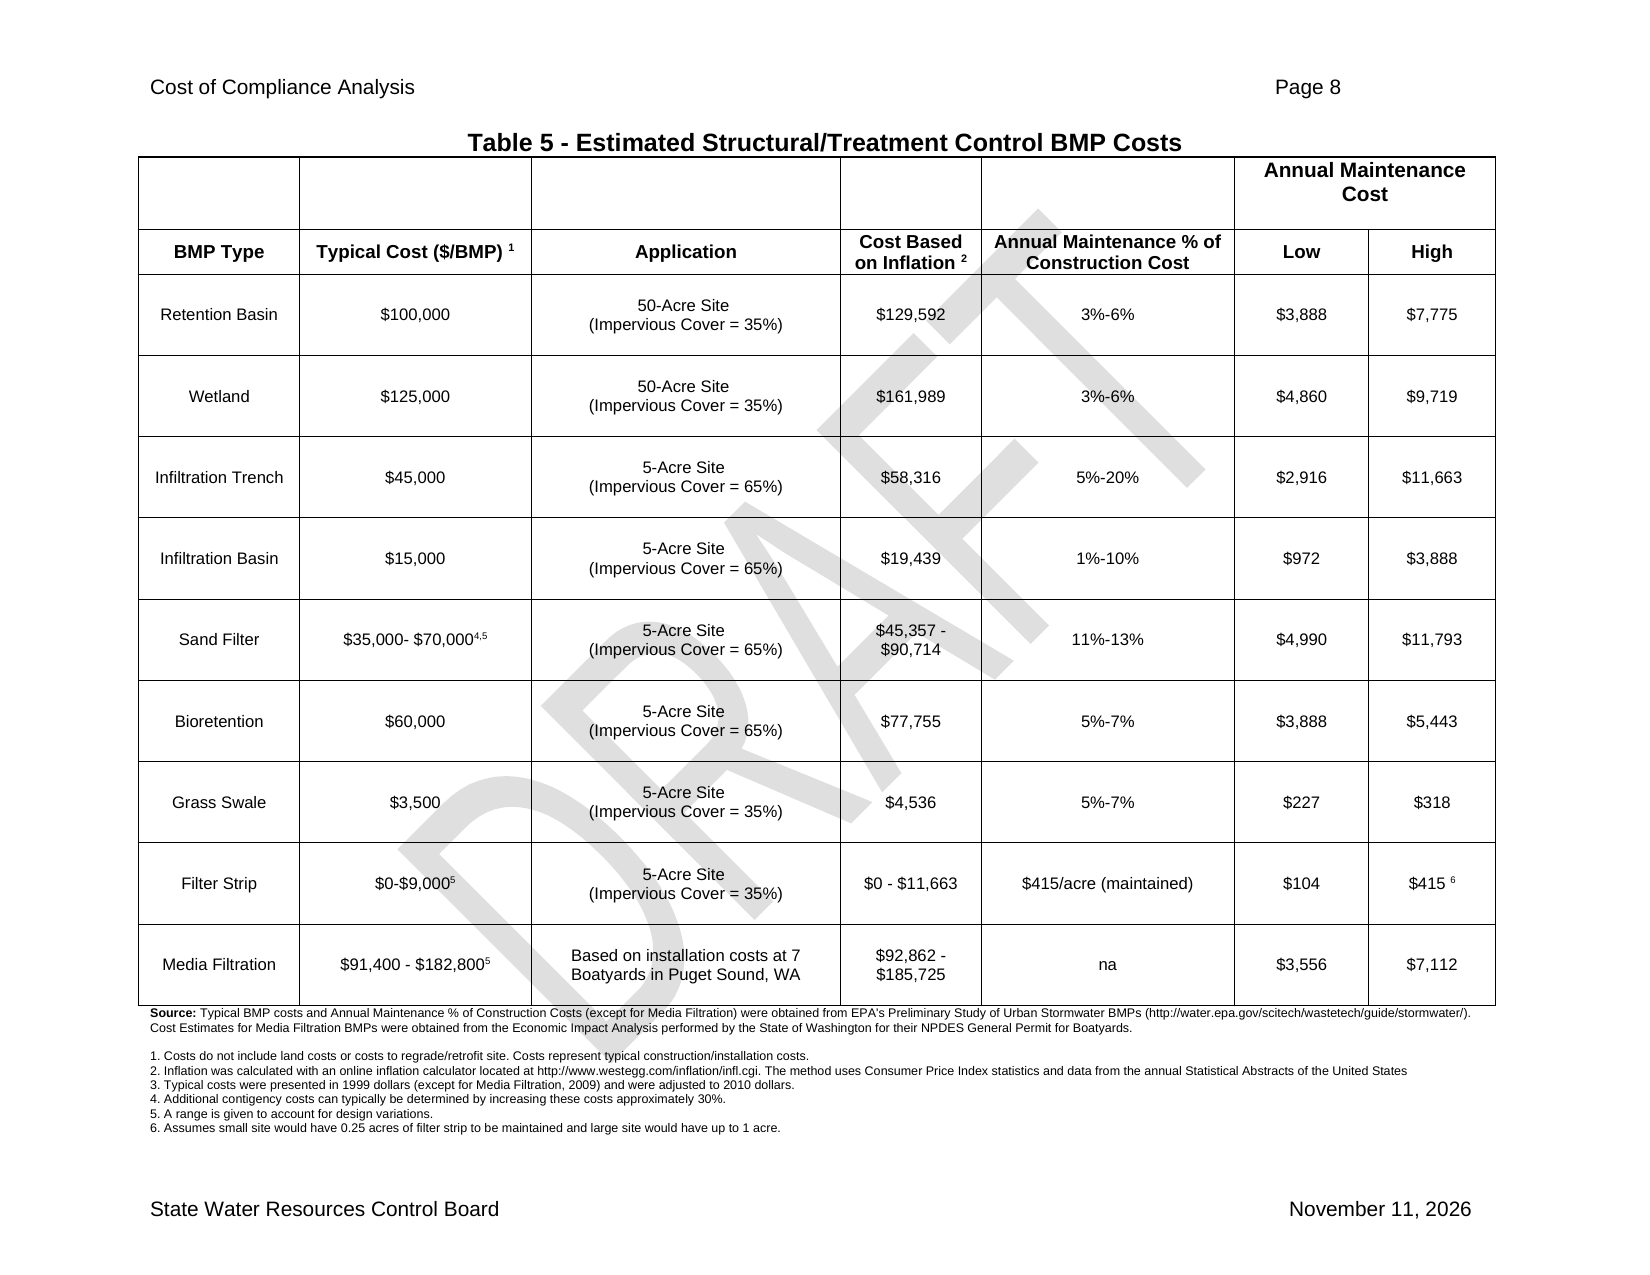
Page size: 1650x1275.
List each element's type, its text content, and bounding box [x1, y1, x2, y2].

text Source: Typical BMP costs and Annual Maintenance % of Construction Costs (except for Media Filtration) were obtained from EPA's Preliminary Study of Urban Stormwater BMPs (http://water.epa.gov/scitech/wastetech/guide/stormwater/). Cost Estimates for Media Filtration BMPs were obtained from the Economic Impact Analysis performed by the State of Washington for their NPDES General Permit for Boatyards. [150, 1006, 1500, 1034]
table_cell $92,862 - $185,725 [841, 925, 981, 1005]
table_cell $4,990 [1235, 600, 1368, 680]
table_cell Typical Cost ($/BMP) 1 [300, 230, 531, 273]
table_cell $415 6 [1369, 843, 1495, 923]
text 2. Inflation was calculated with an online inflation calculator located at http://www.westegg.com/inflation/infl.cgi. The method uses Consumer Price Index statistics and data from the annual Statistical Abstracts of the United States [150, 1063, 1500, 1078]
table_cell Infiltration Basin [139, 518, 299, 598]
table_header Annual Maintenance Cost [1235, 158, 1495, 229]
table_cell $4,860 [1235, 356, 1368, 436]
table_cell Application [532, 230, 840, 273]
table_cell Bioretention [139, 681, 299, 761]
table_cell $3,500 [300, 762, 531, 842]
table_cell Cost Based on Inflation 2 [841, 230, 981, 273]
table_header [300, 158, 531, 229]
table_cell $7,775 [1369, 275, 1495, 355]
table_cell $972 [1235, 518, 1368, 598]
table_cell $3,556 [1235, 925, 1368, 1005]
table_cell $4,536 [841, 762, 981, 842]
table_cell $45,357 - $90,714 [841, 600, 981, 680]
table_cell na [982, 925, 1234, 1005]
table_cell 11%-13% [982, 600, 1234, 680]
table_cell 1%-10% [982, 518, 1234, 598]
table_cell $11,663 [1369, 437, 1495, 517]
table_cell 5-Acre Site (Impervious Cover = 65%) [532, 600, 840, 680]
table_header [532, 158, 840, 229]
table_cell $100,000 [300, 275, 531, 355]
text 5. A range is given to account for design variations. [150, 1106, 1500, 1121]
table_cell $3,888 [1235, 681, 1368, 761]
table_header [982, 158, 1234, 229]
table_cell 5-Acre Site (Impervious Cover = 35%) [532, 762, 840, 842]
table_cell 5-Acre Site (Impervious Cover = 65%) [532, 437, 840, 517]
table_cell Wetland [139, 356, 299, 436]
table_cell 5%-20% [982, 437, 1234, 517]
text 1. Costs do not include land costs or costs to regrade/retrofit site. Costs represent typical construction/installation costs. [150, 1049, 1500, 1063]
text 6. Assumes small site would have 0.25 acres of filter strip to be maintained and large site would have up to 1 acre. [150, 1121, 1500, 1135]
table_cell 5%-7% [982, 762, 1234, 842]
table_cell $2,916 [1235, 437, 1368, 517]
table_header [139, 158, 299, 229]
table_cell Low [1235, 230, 1368, 273]
table_cell Based on installation costs at 7 Boatyards in Puget Sound, WA [532, 925, 840, 1005]
table_cell Media Filtration [139, 925, 299, 1005]
table_cell $45,000 [300, 437, 531, 517]
table_header [841, 158, 981, 229]
table_cell 3%-6% [982, 275, 1234, 355]
table_cell 5-Acre Site (Impervious Cover = 35%) [532, 843, 840, 923]
table_cell 5%-7% [982, 681, 1234, 761]
table_cell $35,000- $70,0004,5 [300, 600, 531, 680]
table_cell 5-Acre Site (Impervious Cover = 65%) [532, 681, 840, 761]
table_cell Retention Basin [139, 275, 299, 355]
table_cell 5-Acre Site (Impervious Cover = 65%) [532, 518, 840, 598]
table_cell $318 [1369, 762, 1495, 842]
table_cell $58,316 [841, 437, 981, 517]
table_cell $415/acre (maintained) [982, 843, 1234, 923]
text 3. Typical costs were presented in 1999 dollars (except for Media Filtration, 2009) and were adjusted to 2010 dollars. [150, 1078, 1500, 1092]
table_cell $0-$9,0005 [300, 843, 531, 923]
table_cell $129,592 [841, 275, 981, 355]
table_cell $3,888 [1235, 275, 1368, 355]
table_cell $91,400 - $182,8005 [300, 925, 531, 1005]
table_cell BMP Type [139, 230, 299, 273]
table_cell 50-Acre Site (Impervious Cover = 35%) [532, 356, 840, 436]
table_cell $3,888 [1369, 518, 1495, 598]
table_cell 3%-6% [982, 356, 1234, 436]
table_cell $77,755 [841, 681, 981, 761]
table_cell $7,112 [1369, 925, 1495, 1005]
table_cell $11,793 [1369, 600, 1495, 680]
table_cell Grass Swale [139, 762, 299, 842]
table_cell $60,000 [300, 681, 531, 761]
table_cell $15,000 [300, 518, 531, 598]
table_cell $125,000 [300, 356, 531, 436]
text Table 5 - Estimated Structural/Treatment Control BMP Costs [150, 128, 1500, 156]
text 4. Additional contigency costs can typically be determined by increasing these costs approximately 30%. [150, 1092, 1500, 1106]
table_cell $5,443 [1369, 681, 1495, 761]
table_cell Infiltration Trench [139, 437, 299, 517]
table_cell $9,719 [1369, 356, 1495, 436]
table_cell 50-Acre Site (Impervious Cover = 35%) [532, 275, 840, 355]
table_cell $19,439 [841, 518, 981, 598]
table_cell High [1369, 230, 1495, 273]
table_cell $227 [1235, 762, 1368, 842]
table_cell $104 [1235, 843, 1368, 923]
table_cell Filter Strip [139, 843, 299, 923]
table_cell $161,989 [841, 356, 981, 436]
table_cell Annual Maintenance % of Construction Cost [982, 230, 1234, 273]
table_cell $0 - $11,663 [841, 843, 981, 923]
table_cell Sand Filter [139, 600, 299, 680]
